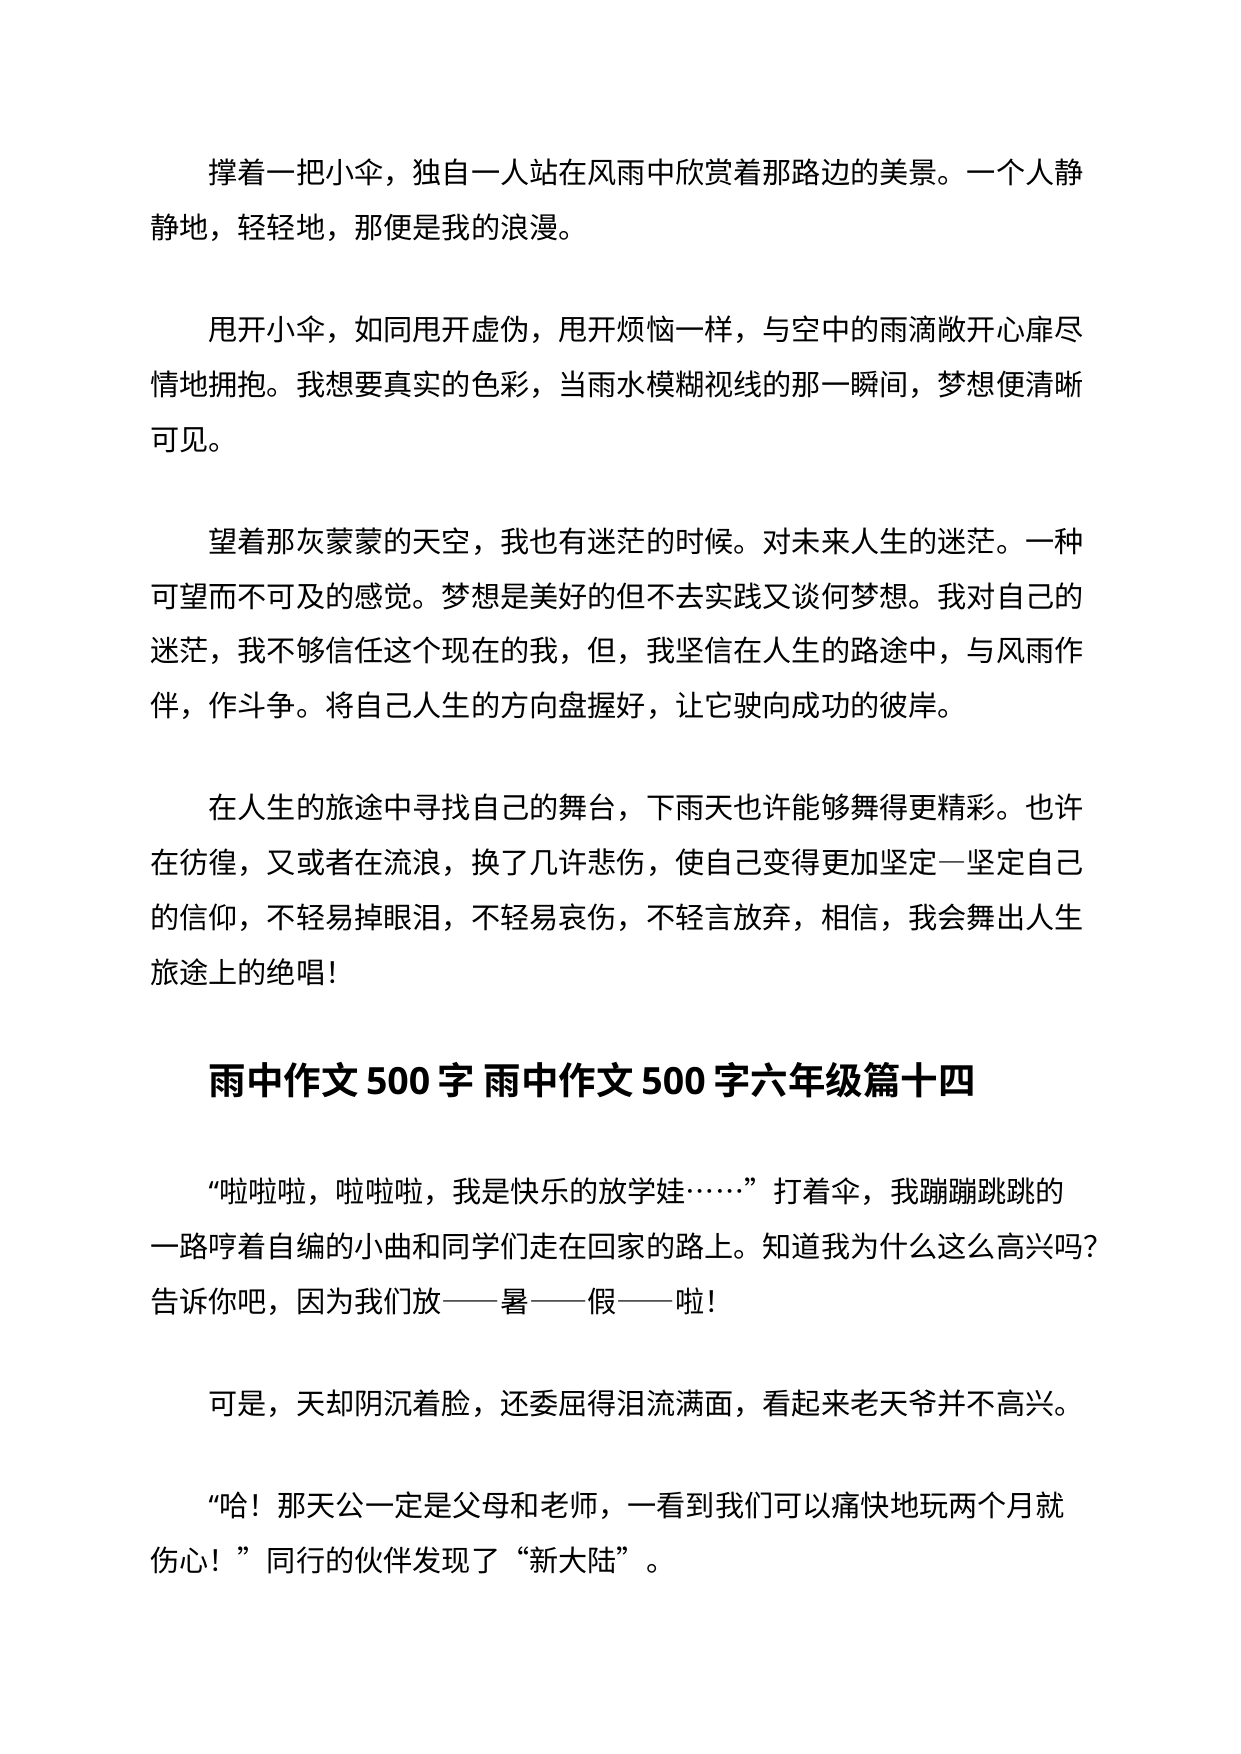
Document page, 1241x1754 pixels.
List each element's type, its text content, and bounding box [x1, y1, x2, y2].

text 在人生的旅途中寻找自己的舞台，下雨天也许能够舞得更精彩。也许在彷徨，又或者在流浪，换了几许悲伤，使自己变得更加坚定—坚定自己的信仰，不轻易掉眼泪，不轻易哀伤，不轻言放弃，相信，我会舞出人生旅途上的绝唱！ [150, 785, 1090, 992]
text 可是，天却阴沉着脸，还委屈得泪流满面，看起来老天爷并不高兴。 [150, 1380, 1090, 1423]
text 雨中作文500字 雨中作文500字六年级篇十四 [150, 1051, 1090, 1106]
text “哈！那天公一定是父母和老师，一看到我们可以痛快地玩两个月就伤心！”同行的伙伴发现了“新大陆”。 [150, 1482, 1090, 1579]
text 甩开小伞，如同甩开虚伪，甩开烦恼一样，与空中的雨滴敞开心扉尽情地拥抱。我想要真实的色彩，当雨水模糊视线的那一瞬间，梦想便清晰可见。 [150, 307, 1090, 459]
text 撑着一把小伞，独自一人站在风雨中欣赏着那路边的美景。一个人静静地，轻轻地，那便是我的浪漫。 [150, 150, 1090, 247]
text “啦啦啦，啦啦啦，我是快乐的放学娃……”打着伞，我蹦蹦跳跳的一路哼着自编的小曲和同学们走在回家的路上。知道我为什么这么高兴吗？告诉你吧，因为我们放——暑——假——啦！ [150, 1169, 1090, 1321]
text 望着那灰蒙蒙的天空，我也有迷茫的时候。对未来人生的迷茫。一种可望而不可及的感觉。梦想是美好的但不去实践又谈何梦想。我对自己的迷茫，我不够信任这个现在的我，但，我坚信在人生的路途中，与风雨作伴，作斗争。将自己人生的方向盘握好，让它驶向成功的彼岸。 [150, 518, 1090, 725]
